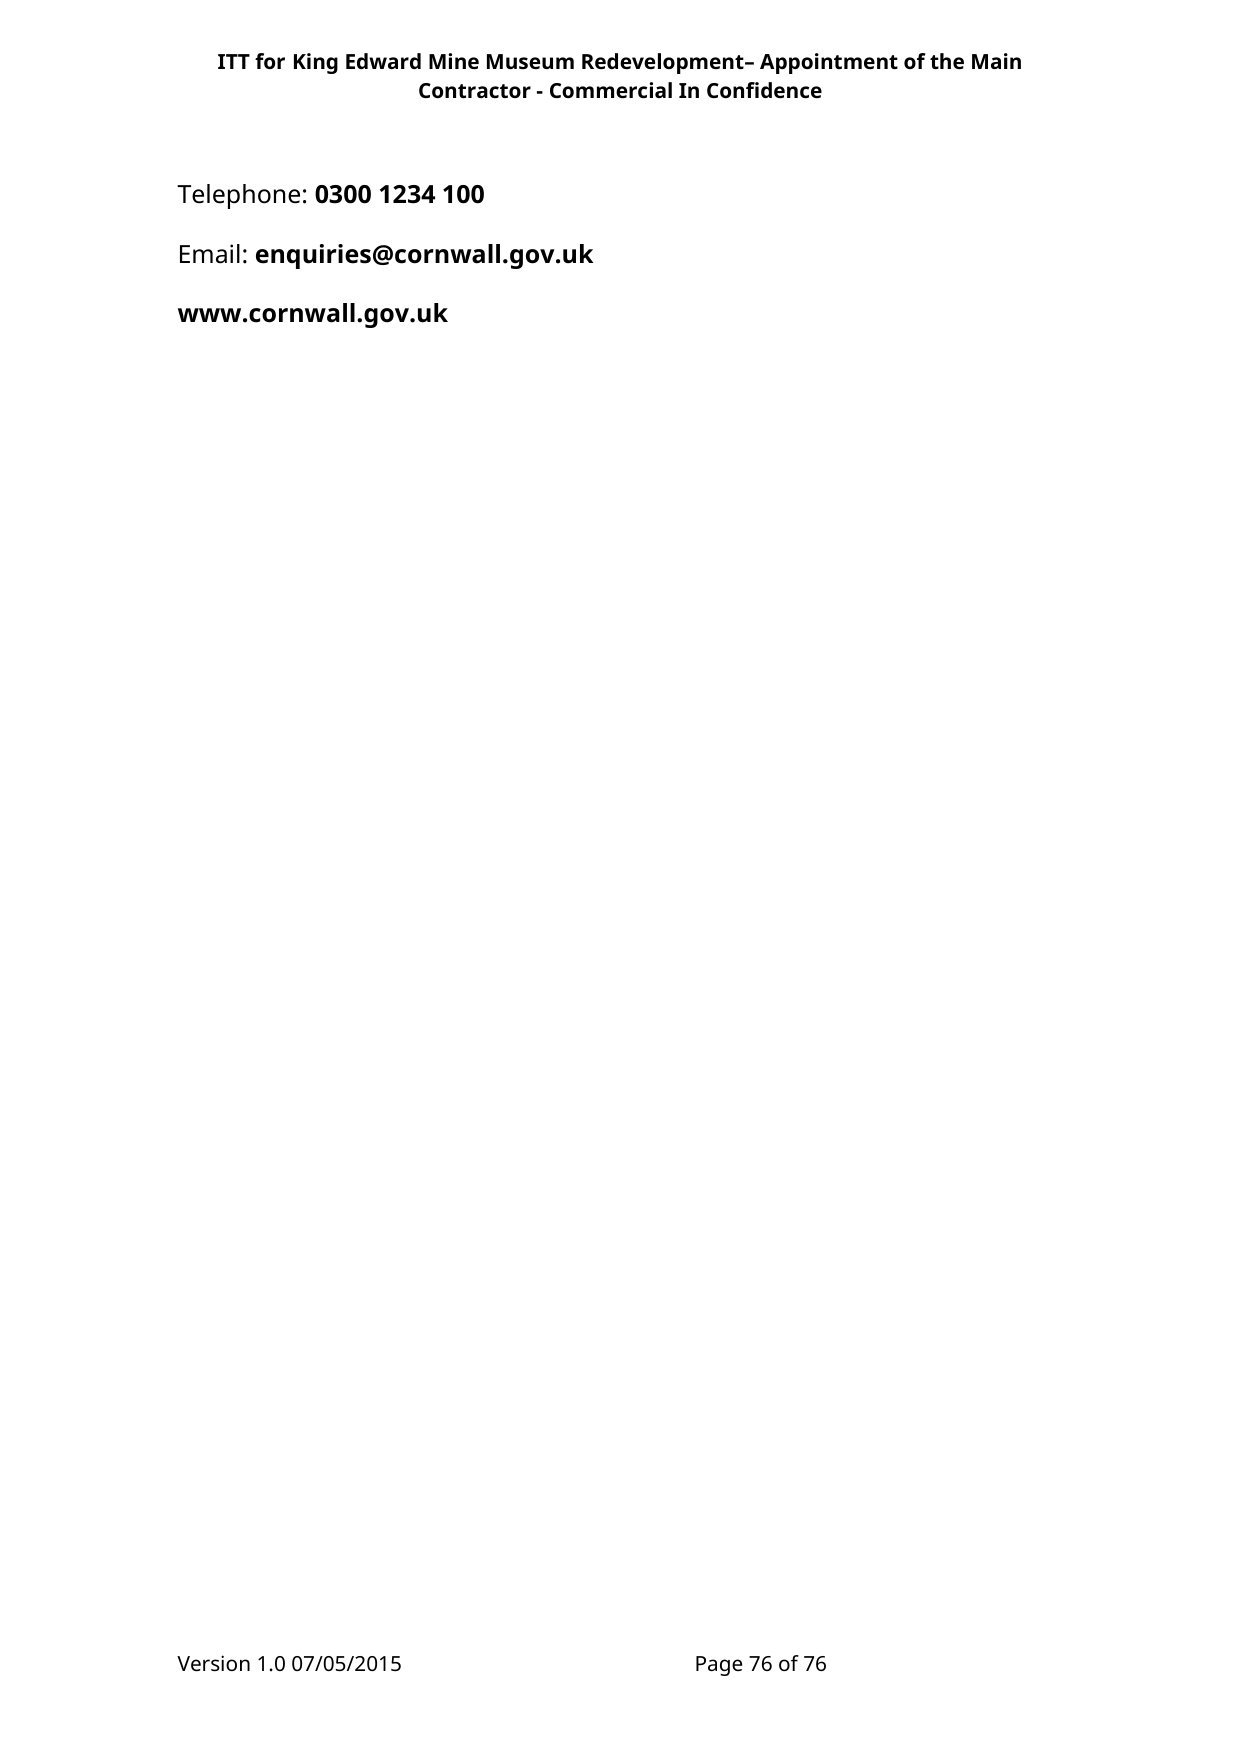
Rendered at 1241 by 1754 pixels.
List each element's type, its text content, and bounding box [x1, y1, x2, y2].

text www.cornwall.gov.uk [177, 295, 1063, 329]
text Telephone: 0300 1234 100 [177, 177, 1063, 211]
text Email: enquiries@cornwall.gov.uk [177, 236, 1063, 270]
